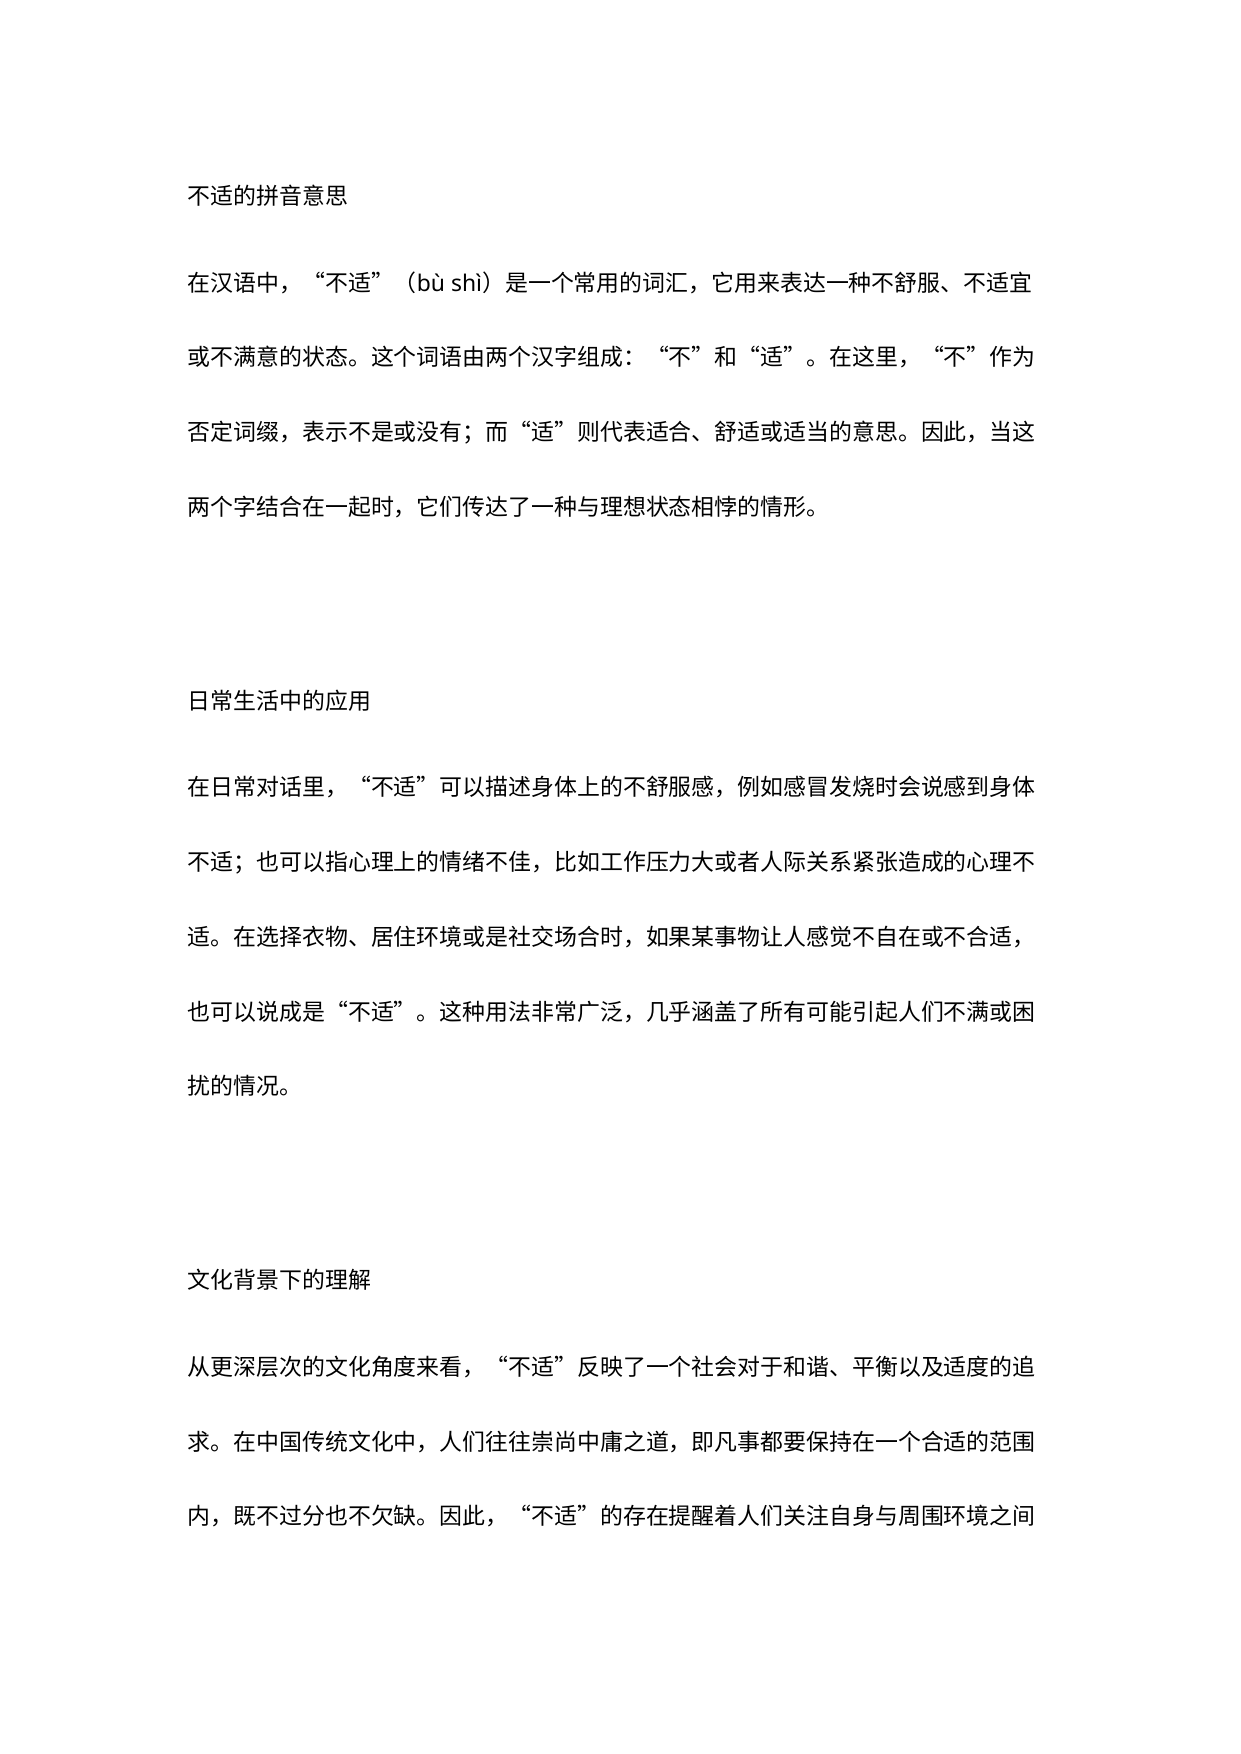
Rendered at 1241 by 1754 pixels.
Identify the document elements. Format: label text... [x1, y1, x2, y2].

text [187, 1333, 1053, 1547]
text 不适的拼音意思 [187, 162, 1053, 227]
text 在汉语中，“不适”（bù shì）是一个常用的词汇，它用来表达一种不舒服、不适宜或不满意的状态。这个词语由两个汉字组成：“不”和“适”。在这里，“不”作为否定词缀，表示不是或没有；而“适”则代表适合、舒适或适当的意思。因此，当这两个字结合在一起时，它们传达了一种与理想状态相悖的情形。 [187, 248, 1053, 538]
text 文化背景下的理解 [187, 1246, 1053, 1311]
text 在日常对话里，“不适”可以描述身体上的不舒服感，例如感冒发烧时会说感到身体不适；也可以指心理上的情绪不佳，比如工作压力大或者人际关系紧张造成的心理不适。在选择衣物、居住环境或是社交场合时，如果某事物让人感觉不自在或不合适，也可以说成是“不适”。这种用法非常广泛，几乎涵盖了所有可能引起人们不满或困扰的情况。 [187, 753, 1053, 1117]
text 日常生活中的应用 [187, 667, 1053, 732]
